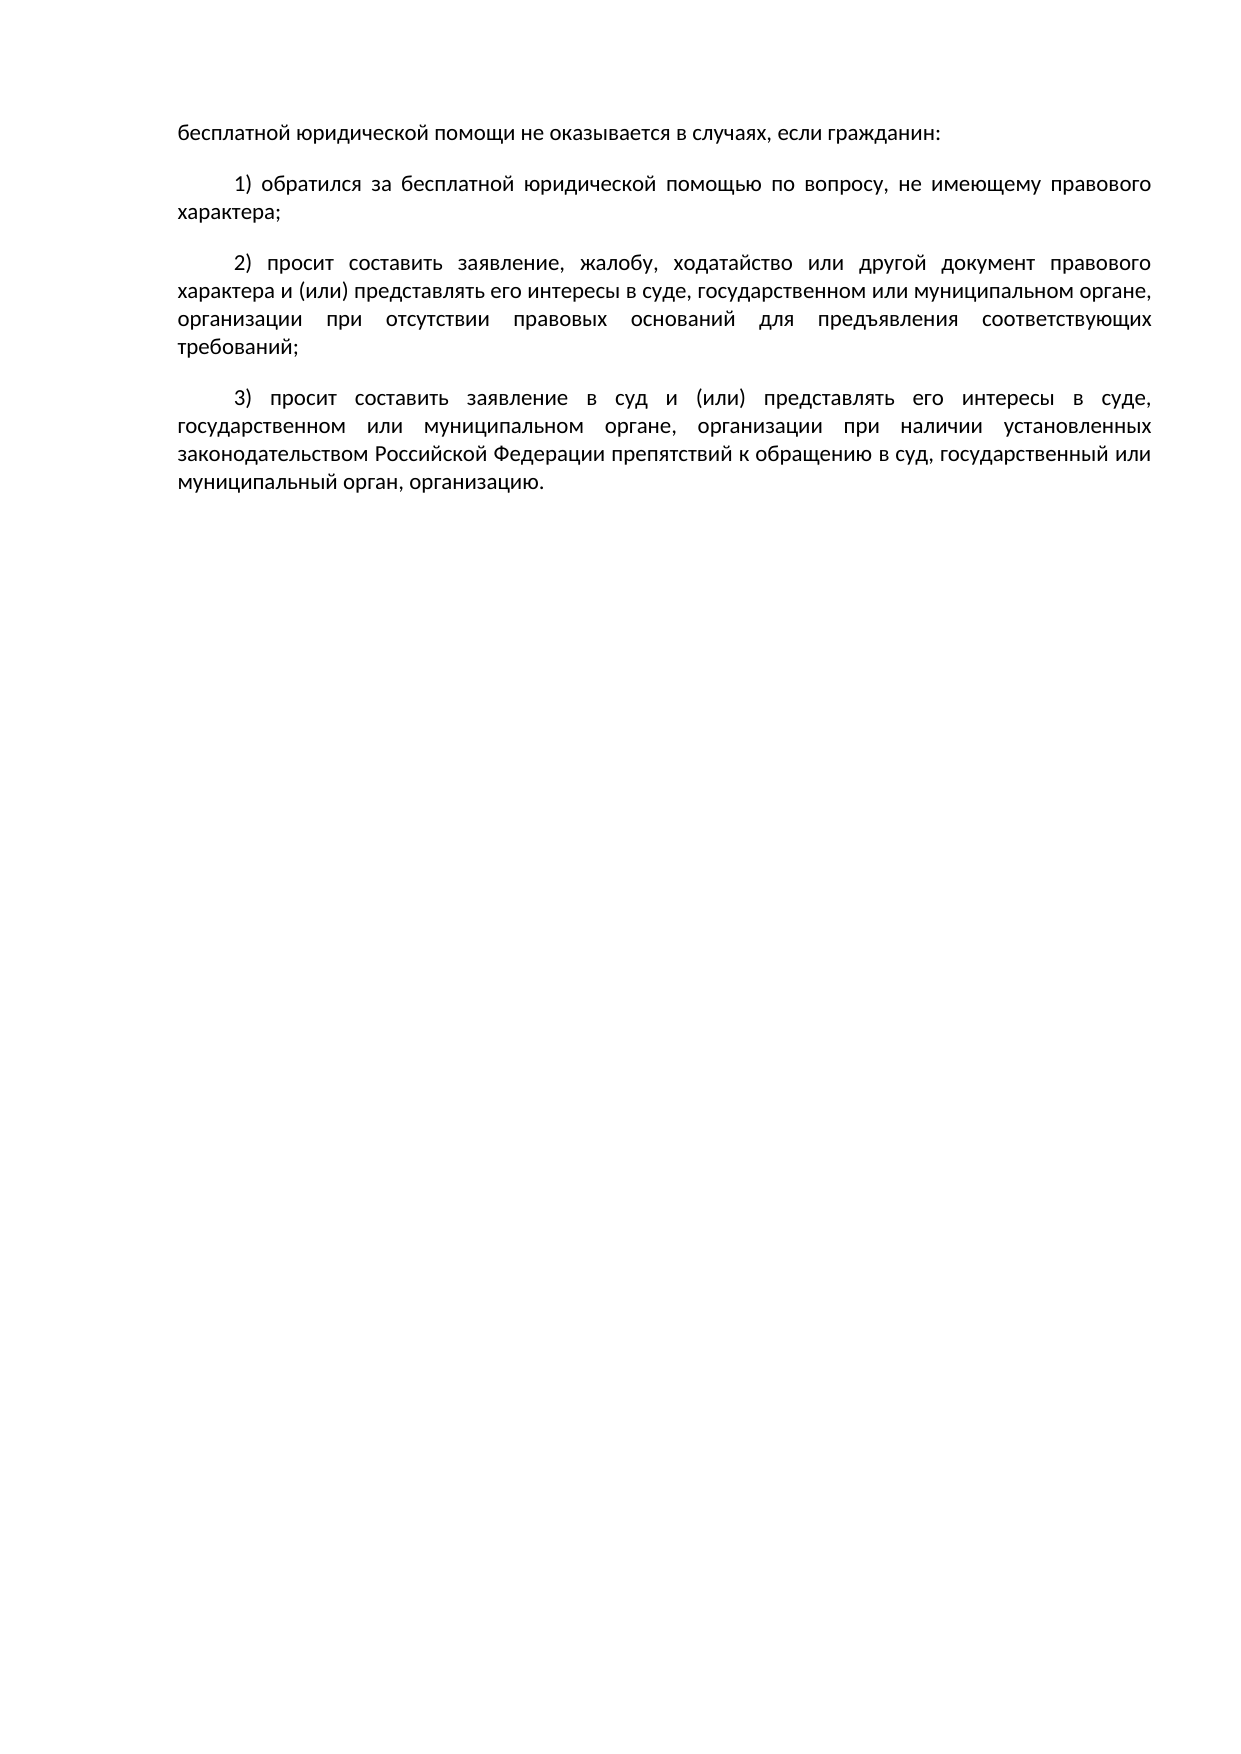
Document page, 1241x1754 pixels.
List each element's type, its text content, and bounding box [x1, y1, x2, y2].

text 1) обратился за бесплатной юридической помощью по вопросу, не имеющему правового характера; [177, 169, 1152, 225]
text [177, 118, 1152, 146]
text 2) просит составить заявление, жалобу, ходатайство или другой документ правового характера и (или) представлять его интересы в суде, государственном или муниципальном органе, организации при отсутствии правовых оснований для предъявления соответствующих требований; [177, 248, 1152, 360]
text 3) просит составить заявление в суд и (или) представлять его интересы в суде, государственном или муниципальном органе, организации при наличии установленных законодательством Российской Федерации препятствий к обращению в суд, государственный или муниципальный орган, организацию. [177, 383, 1152, 495]
